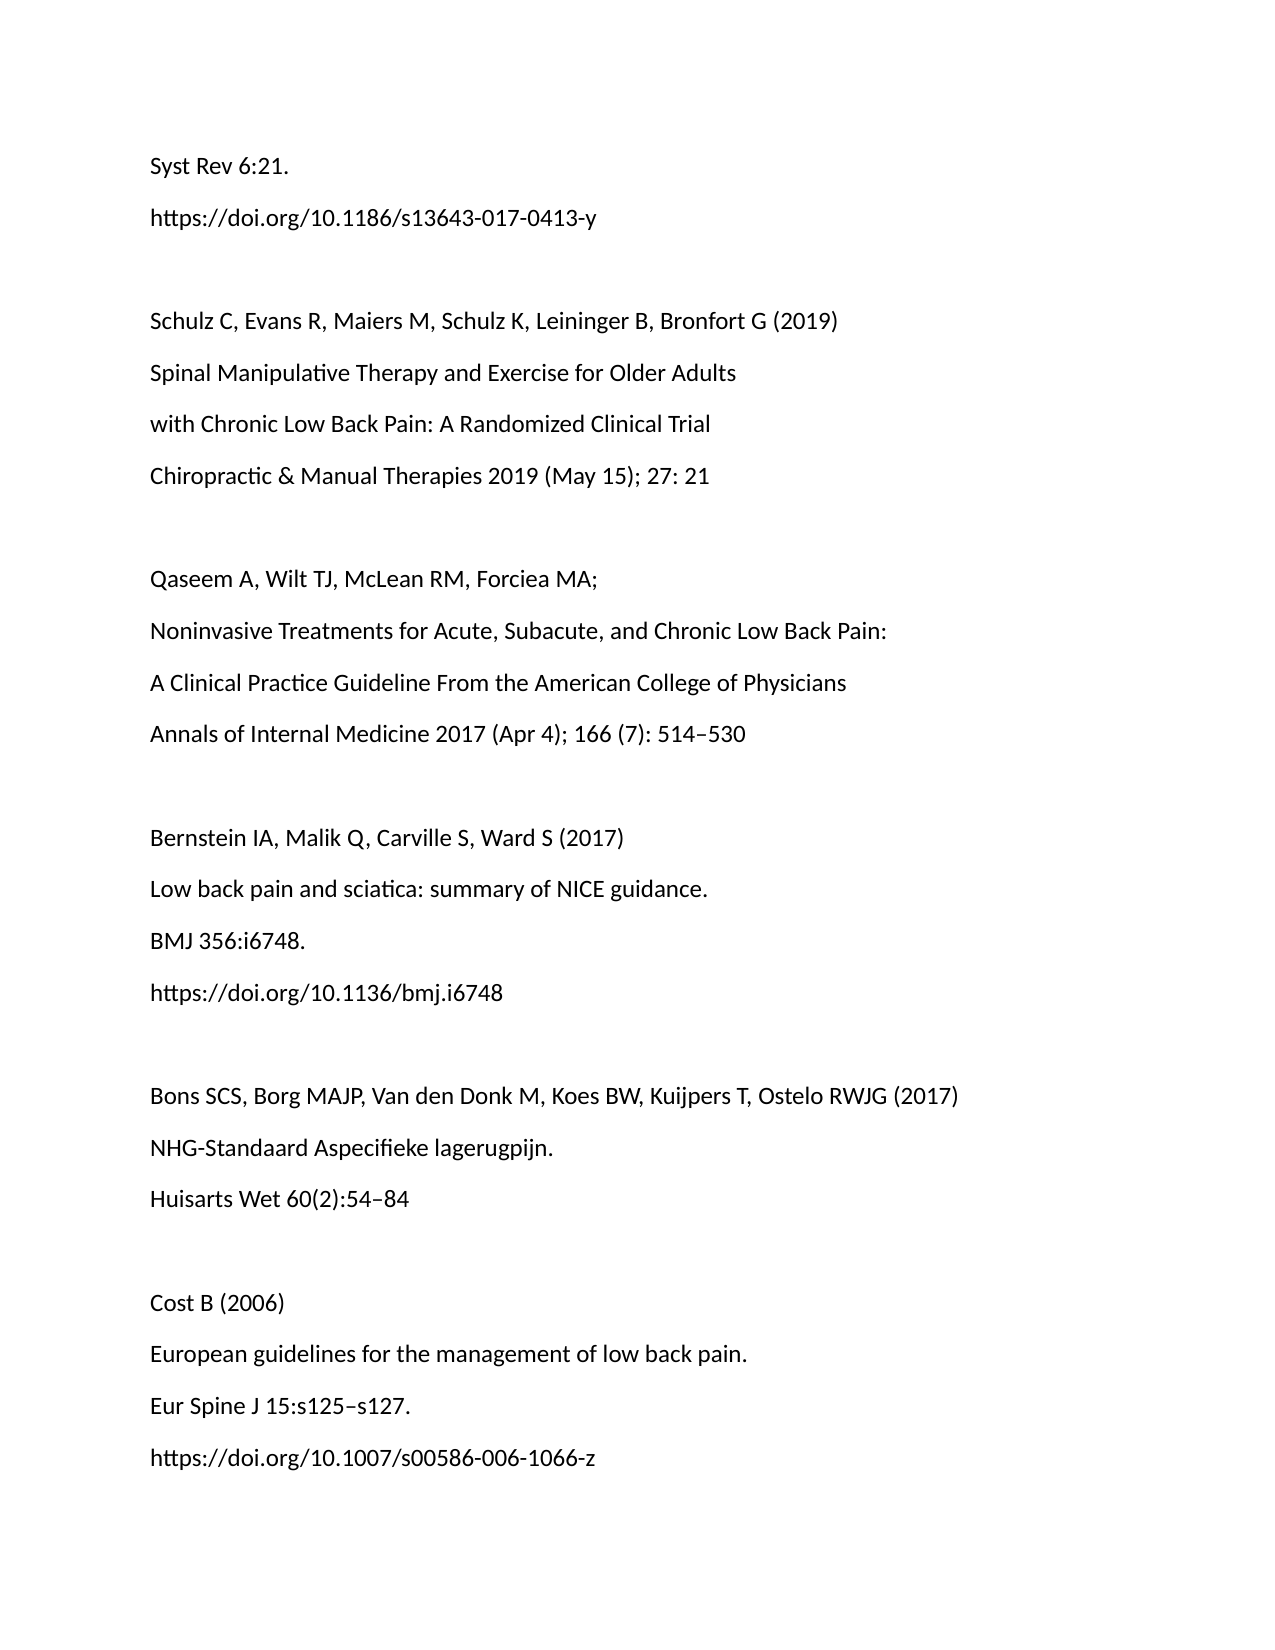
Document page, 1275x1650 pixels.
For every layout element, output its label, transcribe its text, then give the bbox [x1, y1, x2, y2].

text Huisarts Wet 60(2):54–84 [150, 1183, 1125, 1214]
text NHG-Standaard Aspecifieke lagerugpijn. [150, 1132, 1125, 1162]
text Syst Rev 6:21. [150, 150, 1125, 181]
text Low back pain and sciatica: summary of NICE guidance. [150, 873, 1125, 904]
text with Chronic Low Back Pain: A Randomized Clinical Trial [150, 408, 1125, 439]
text Cost B (2006) [150, 1287, 1125, 1317]
text Annals of Internal Medicine 2017 (Apr 4); 166 (7): 514–530 [150, 718, 1125, 749]
text Chiropractic & Manual Therapies 2019 (May 15); 27: 21 [150, 460, 1125, 491]
text Eur Spine J 15:s125–s127. [150, 1390, 1125, 1421]
text https://doi.org/10.1136/bmj.i6748 [150, 977, 1125, 1007]
text https://doi.org/10.1007/s00586-006-1066-z [150, 1442, 1125, 1472]
text Schulz C, Evans R, Maiers M, Schulz K, Leininger B, Bronfort G (2019) [150, 305, 1125, 336]
text European guidelines for the management of low back pain. [150, 1338, 1125, 1369]
text https://doi.org/10.1186/s13643-017-0413-y [150, 202, 1125, 232]
text Bernstein IA, Malik Q, Carville S, Ward S (2017) [150, 822, 1125, 852]
text BMJ 356:i6748. [150, 925, 1125, 956]
text Bons SCS, Borg MAJP, Van den Donk M, Koes BW, Kuijpers T, Ostelo RWJG (2017) [150, 1080, 1125, 1111]
text Noninvasive Treatments for Acute, Subacute, and Chronic Low Back Pain: [150, 615, 1125, 646]
text A Clinical Practice Guideline From the American College of Physicians [150, 667, 1125, 697]
text Spinal Manipulative Therapy and Exercise for Older Adults [150, 357, 1125, 387]
text Qaseem A, Wilt TJ, McLean RM, Forciea MA; [150, 563, 1125, 594]
